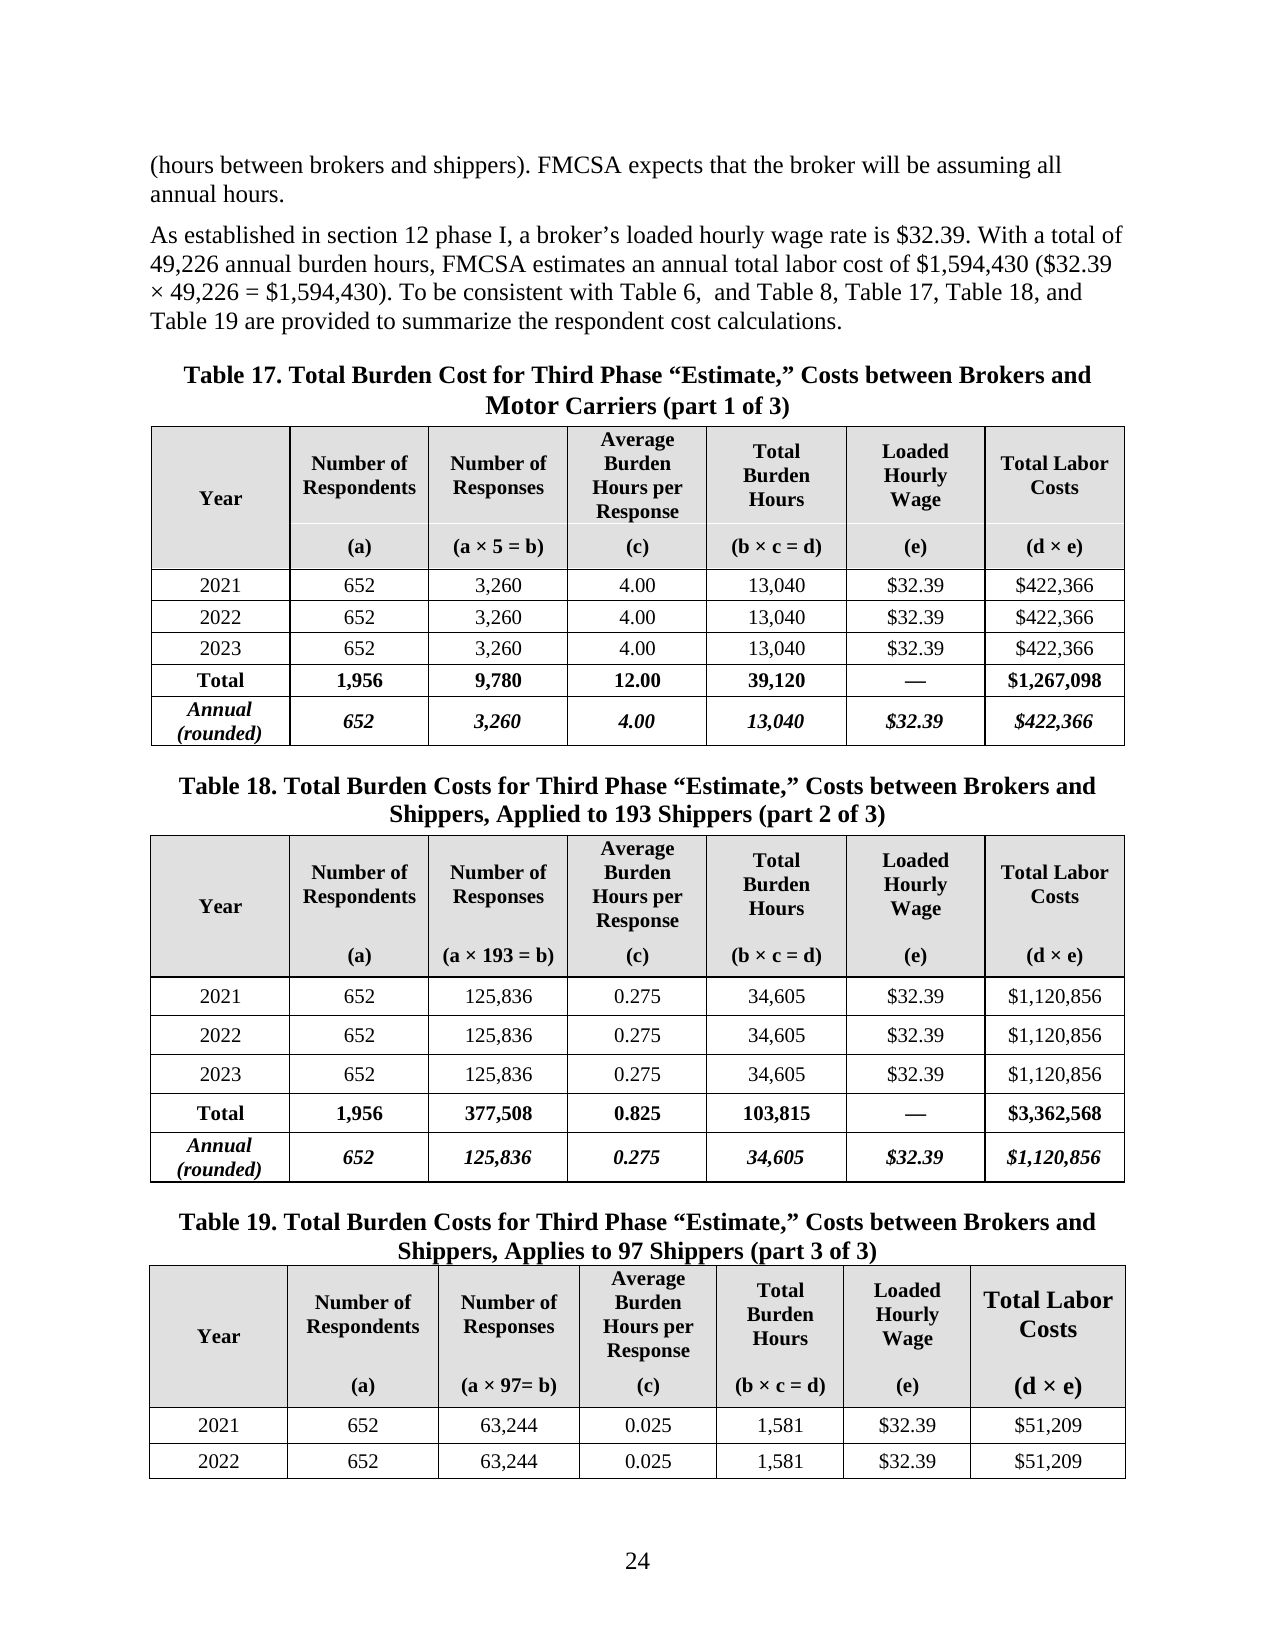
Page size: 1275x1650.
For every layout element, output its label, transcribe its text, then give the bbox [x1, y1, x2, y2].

table_cell 0.275 [568, 1133, 706, 1181]
table_header Total Labor Costs [986, 427, 1124, 523]
table_cell 34,605 [707, 1055, 846, 1093]
table_cell 4.00 [568, 601, 706, 632]
table_cell (a × 97= b) [439, 1362, 579, 1407]
subtitle Table 18. Total Burden Costs for Third Phase “Estimate,” Costs between Brokers and Shippers, Applied to 193 Shippers (part 2 of 3) [150, 771, 1125, 828]
table_cell $1,120,856 [986, 1016, 1124, 1054]
table_cell (e) [847, 932, 984, 976]
table_cell 652 [291, 570, 428, 600]
table_cell 2023 [151, 1055, 289, 1093]
table_cell 0.275 [568, 1055, 706, 1093]
table_cell (a) [290, 932, 428, 976]
table_cell (d × e) [971, 1362, 1125, 1407]
table_cell 2021 [151, 978, 289, 1015]
table_cell 4.00 [568, 570, 706, 600]
table_header Average Burden Hours per Response [568, 836, 706, 932]
table_cell 13,040 [707, 570, 846, 600]
table_cell (a) [291, 524, 428, 568]
table_cell (a × 193 = b) [429, 932, 567, 976]
table_cell Annual (rounded) [151, 1133, 289, 1181]
table_cell 13,040 [707, 697, 846, 745]
table_cell $32.39 [844, 1408, 970, 1443]
table_header Year [151, 836, 289, 976]
table_cell 2021 [152, 570, 289, 600]
table_cell $51,209 [971, 1444, 1125, 1478]
table_cell $1,267,098 [986, 665, 1124, 696]
table_cell Total [151, 1094, 289, 1132]
table_cell $1,120,856 [986, 1133, 1124, 1181]
table_cell Annual (rounded) [152, 697, 289, 745]
table_header Number of Respondents [290, 836, 428, 932]
table_cell 652 [291, 601, 428, 632]
table_cell 125,836 [429, 1133, 567, 1181]
table_cell $1,120,856 [986, 978, 1124, 1015]
table_cell 652 [290, 1016, 428, 1054]
table_cell 1,581 [717, 1444, 843, 1478]
table_cell — [847, 1094, 984, 1132]
table_cell 652 [290, 1055, 428, 1093]
table_header Number of Responses [429, 836, 567, 932]
table_cell $1,120,856 [986, 1055, 1124, 1093]
table_cell 12.00 [568, 665, 706, 696]
table_cell 652 [291, 697, 428, 745]
table_cell 1,956 [291, 665, 428, 696]
table_cell 652 [288, 1444, 438, 1478]
table_cell $32.39 [847, 633, 984, 664]
table_cell (c) [568, 524, 706, 568]
table_header Loaded Hourly Wage [847, 427, 984, 523]
table_header Number of Respondents [291, 427, 428, 523]
table_cell 3,260 [429, 697, 567, 745]
table_cell 125,836 [429, 1055, 567, 1093]
table_cell (d × e) [986, 524, 1124, 568]
table_header Number of Respondents [288, 1266, 438, 1362]
table_cell (c) [568, 932, 706, 976]
table_cell — [847, 665, 984, 696]
table_header Number of Responses [439, 1266, 579, 1362]
table_cell (e) [847, 524, 984, 568]
table_cell 652 [288, 1408, 438, 1443]
table_cell 377,508 [429, 1094, 567, 1132]
table_cell $422,366 [986, 570, 1124, 600]
table_cell 652 [290, 1133, 428, 1181]
table_cell (e) [844, 1362, 970, 1407]
table_cell 34,605 [707, 1133, 846, 1181]
table_cell 34,605 [707, 1016, 846, 1054]
table_cell (a × 5 = b) [429, 524, 567, 568]
table_cell 63,244 [439, 1408, 579, 1443]
table_cell 13,040 [707, 633, 846, 664]
table_cell 0.025 [580, 1408, 716, 1443]
table_cell (b × c = d) [717, 1362, 843, 1407]
subtitle Table 19. Total Burden Costs for Third Phase “Estimate,” Costs between Brokers and Shippers, Applies to 97 Shippers (part 3 of 3) [150, 1207, 1125, 1265]
table_cell (c) [580, 1362, 716, 1407]
table_cell $51,209 [971, 1408, 1125, 1443]
table_cell 63,244 [439, 1444, 579, 1478]
table_header Year [150, 1266, 287, 1407]
table_cell $32.39 [847, 601, 984, 632]
table_cell 2022 [151, 1016, 289, 1054]
table_cell $32.39 [844, 1444, 970, 1478]
text As established in section 12 phase I, a broker’s loaded hourly wage rate is $32.39. With a total of 49,226 annual burden hours, FMCSA estimates an annual total labor cost of $1,594,430 ($32.39 × 49,226 = $1,594,430). To be consistent with Table 6, Table 7 and Table 8, Table 17, Table 18, and Table 19 are provided to summarize the respondent cost calculations. [150, 220, 1125, 335]
table_cell 3,260 [429, 601, 567, 632]
table_cell $32.39 [847, 1133, 984, 1181]
table_cell 0.275 [568, 1016, 706, 1054]
table_cell 103,815 [707, 1094, 846, 1132]
table_cell (b × c = d) [707, 524, 846, 568]
table_cell 1,581 [717, 1408, 843, 1443]
table_cell $32.39 [847, 978, 984, 1015]
table_cell $32.39 [847, 697, 984, 745]
table_header Total Labor Costs [971, 1266, 1125, 1362]
table_cell 0.025 [580, 1444, 716, 1478]
table_cell 13,040 [707, 601, 846, 632]
table_header Year [152, 427, 289, 568]
table_cell 2021 [150, 1408, 287, 1443]
table_cell (a) [288, 1362, 438, 1407]
table_header Total Burden Hours [707, 427, 846, 523]
table_header Loaded Hourly Wage [847, 836, 984, 932]
table_cell Total [152, 665, 289, 696]
table_header Average Burden Hours per Response [568, 427, 706, 523]
table_cell $422,366 [986, 601, 1124, 632]
table_cell $32.39 [847, 1016, 984, 1054]
table_cell 2022 [152, 601, 289, 632]
table_cell 3,260 [429, 570, 567, 600]
table_cell 0.825 [568, 1094, 706, 1132]
table_cell 9,780 [429, 665, 567, 696]
table_cell 652 [291, 633, 428, 664]
table_cell $3,362,568 [986, 1094, 1124, 1132]
table_header Total Labor Costs [986, 836, 1124, 932]
table_cell 652 [290, 978, 428, 1015]
table_header Number of Responses [429, 427, 567, 523]
table_header Loaded Hourly Wage [844, 1266, 970, 1362]
table_header Total Burden Hours [717, 1266, 843, 1362]
table_cell $32.39 [847, 570, 984, 600]
table_header Average Burden Hours per Response [580, 1266, 716, 1362]
table_cell 34,605 [707, 978, 846, 1015]
table_cell 39,120 [707, 665, 846, 696]
subtitle Table 17. Total Burden Cost for Third Phase “Estimate,” Costs between Brokers and Motor Carriers (part 1 of 3) [150, 360, 1125, 420]
table_cell 1,956 [290, 1094, 428, 1132]
table_cell (b × c = d) [707, 932, 846, 976]
table_cell 4.00 [568, 633, 706, 664]
table_cell 125,836 [429, 978, 567, 1015]
table_cell (d × e) [986, 932, 1124, 976]
table_cell 0.275 [568, 978, 706, 1015]
table_cell 2023 [152, 633, 289, 664]
table_header Total Burden Hours [707, 836, 846, 932]
table_cell 125,836 [429, 1016, 567, 1054]
table_cell 4.00 [568, 697, 706, 745]
table_cell 2022 [150, 1444, 287, 1478]
table_cell 3,260 [429, 633, 567, 664]
table_cell $422,366 [986, 633, 1124, 664]
table_cell $422,366 [986, 697, 1124, 745]
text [150, 150, 1125, 207]
table_cell $32.39 [847, 1055, 984, 1093]
